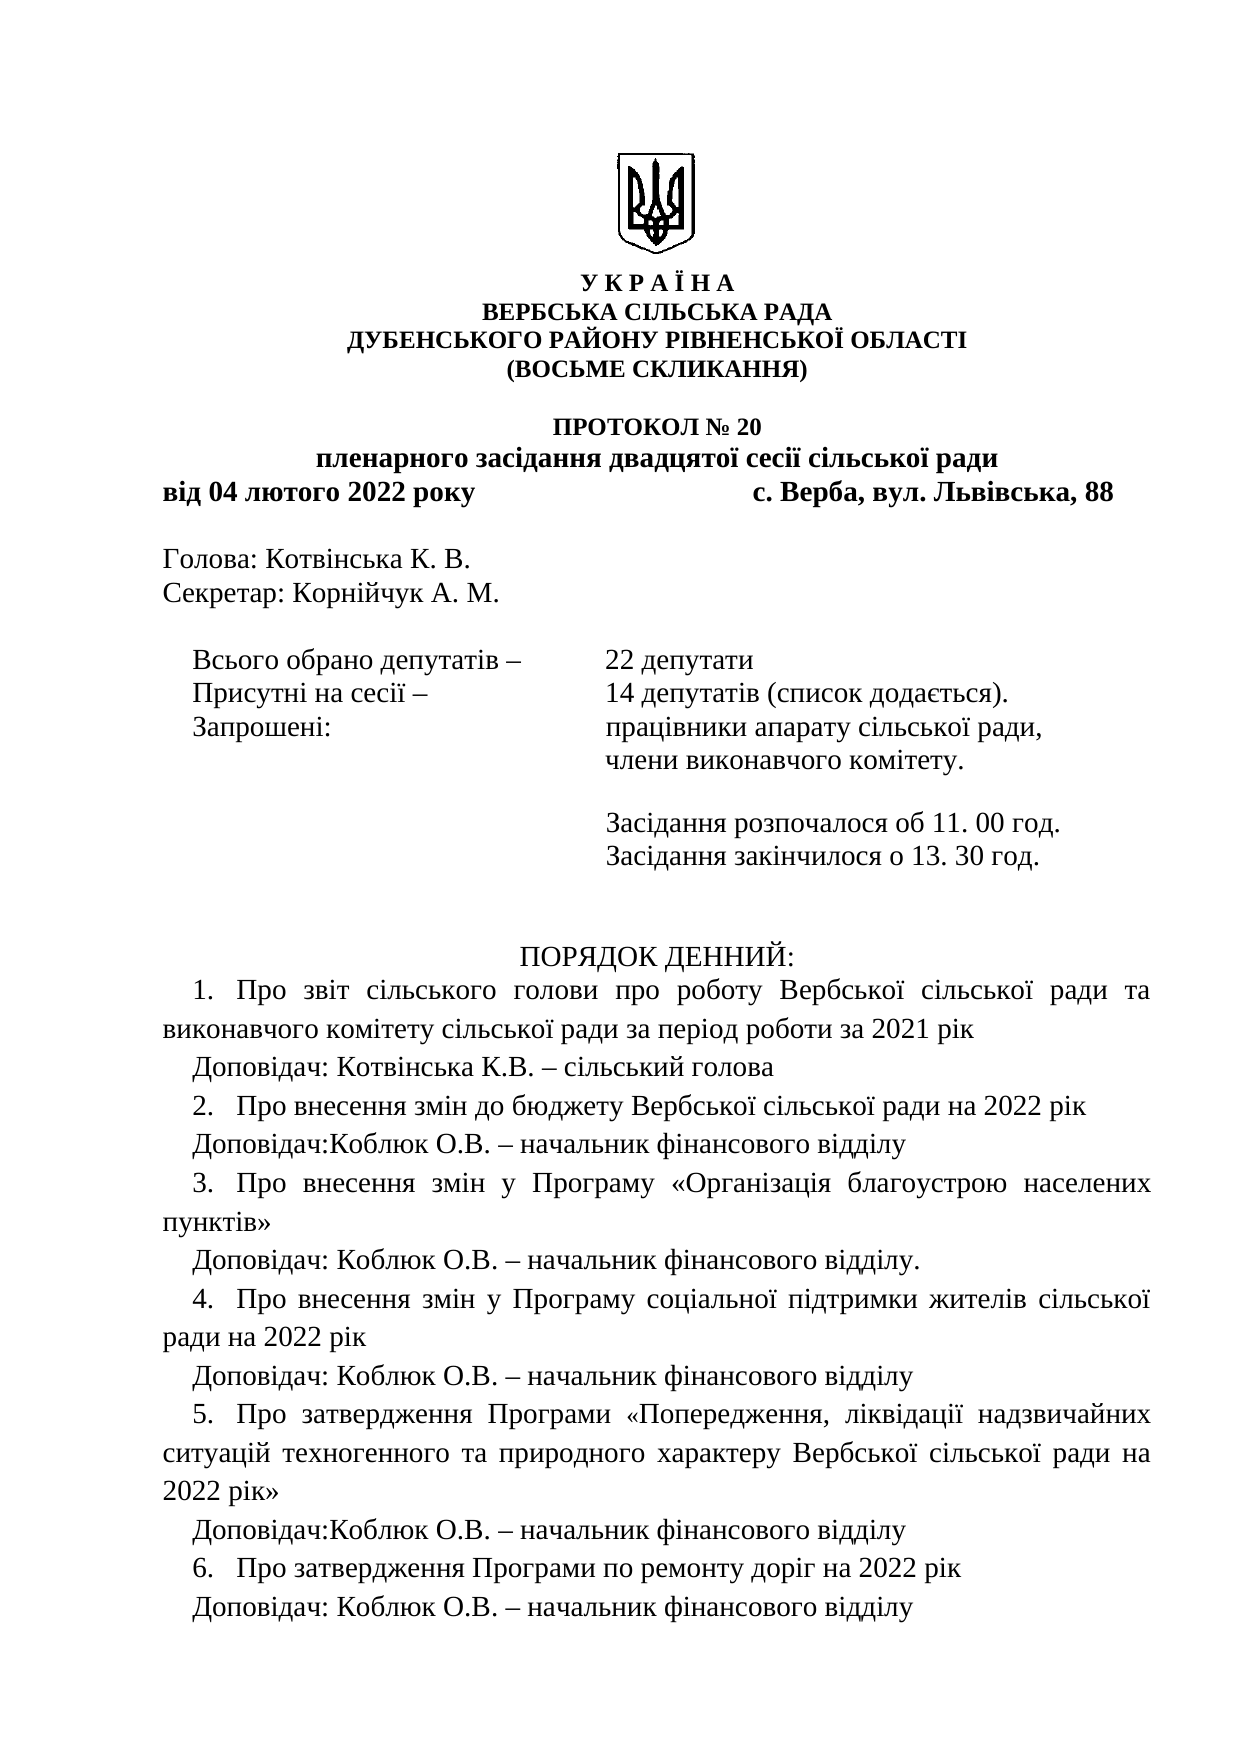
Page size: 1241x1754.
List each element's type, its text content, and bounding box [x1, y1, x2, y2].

text Доповідач: Котвінська К.В. – сільський голова [162, 1049, 1152, 1083]
text Голова: Котвінська К. В. [162, 541, 1152, 575]
text У К Р А Ї Н А [162, 268, 1152, 297]
text Доповідач: Коблюк О.В. – начальник фінансового відділу [162, 1589, 1152, 1623]
text ПОРЯДОК ДЕННИЙ: [162, 939, 1152, 972]
list Про звіт сільського голови про роботу Вербської сільської ради та виконавчого комітету сільської ради за період роботи за 2021 рік [162, 972, 1152, 1044]
text ВЕРБСЬКА СІЛЬСЬКА РАДА [162, 297, 1152, 326]
list Про затвердження Програми по ремонту доріг на 2022 рік [162, 1551, 1152, 1584]
text Присутні на сесії – 14 депутатів (список додається). [162, 675, 1152, 709]
text пленарного засідання двадцятої сесії сільської ради [162, 441, 1152, 474]
text Доповідач:Коблюк О.В. – начальник фінансового відділу [162, 1512, 1152, 1546]
text Секретар: Корнійчук А. М. [162, 575, 1152, 608]
text Всього обрано депутатів – 22 депутати [162, 642, 1152, 675]
text Засідання розпочалося об 11. 00 год. [162, 805, 1152, 838]
text Доповідач:Коблюк О.В. – начальник фінансового відділу [192, 1127, 1152, 1160]
text (ВОСЬМЕ СКЛИКАННЯ) [162, 354, 1152, 383]
text від 04 лютого 2022 року с. Верба, вул. Львівська, 88 [162, 474, 1152, 508]
text ДУБЕНСЬКОГО РАЙОНУ РІВНЕНСЬКОЇ ОБЛАСТІ [162, 326, 1152, 354]
list Про внесення змін у Програму «Організація благоустрою населених пунктів» [162, 1165, 1152, 1237]
text Доповідач: Коблюк О.В. – начальник фінансового відділу [162, 1358, 1152, 1391]
text ПРОТОКОЛ № 20 [162, 412, 1152, 441]
text Доповідач: Коблюк О.В. – начальник фінансового відділу. [162, 1242, 1152, 1276]
text Запрошені: працівники апарату сільської ради, [192, 709, 1152, 742]
text члени виконавчого комітету. [605, 742, 1152, 776]
text Засідання закінчилося о 13. 30 год. [162, 838, 1152, 872]
list Про внесення змін у Програму соціальної підтримки жителів сільської ради на 2022 рік [162, 1281, 1152, 1353]
picture [599, 118, 715, 269]
list Про затвердження Програми «Попередження, ліквідації надзвичайних ситуацій техногенного та природного характеру Вербської сільської ради на 2022 рік» [162, 1396, 1152, 1507]
list Про внесення змін до бюджету Вербської сільської ради на 2022 рік [162, 1088, 1152, 1122]
